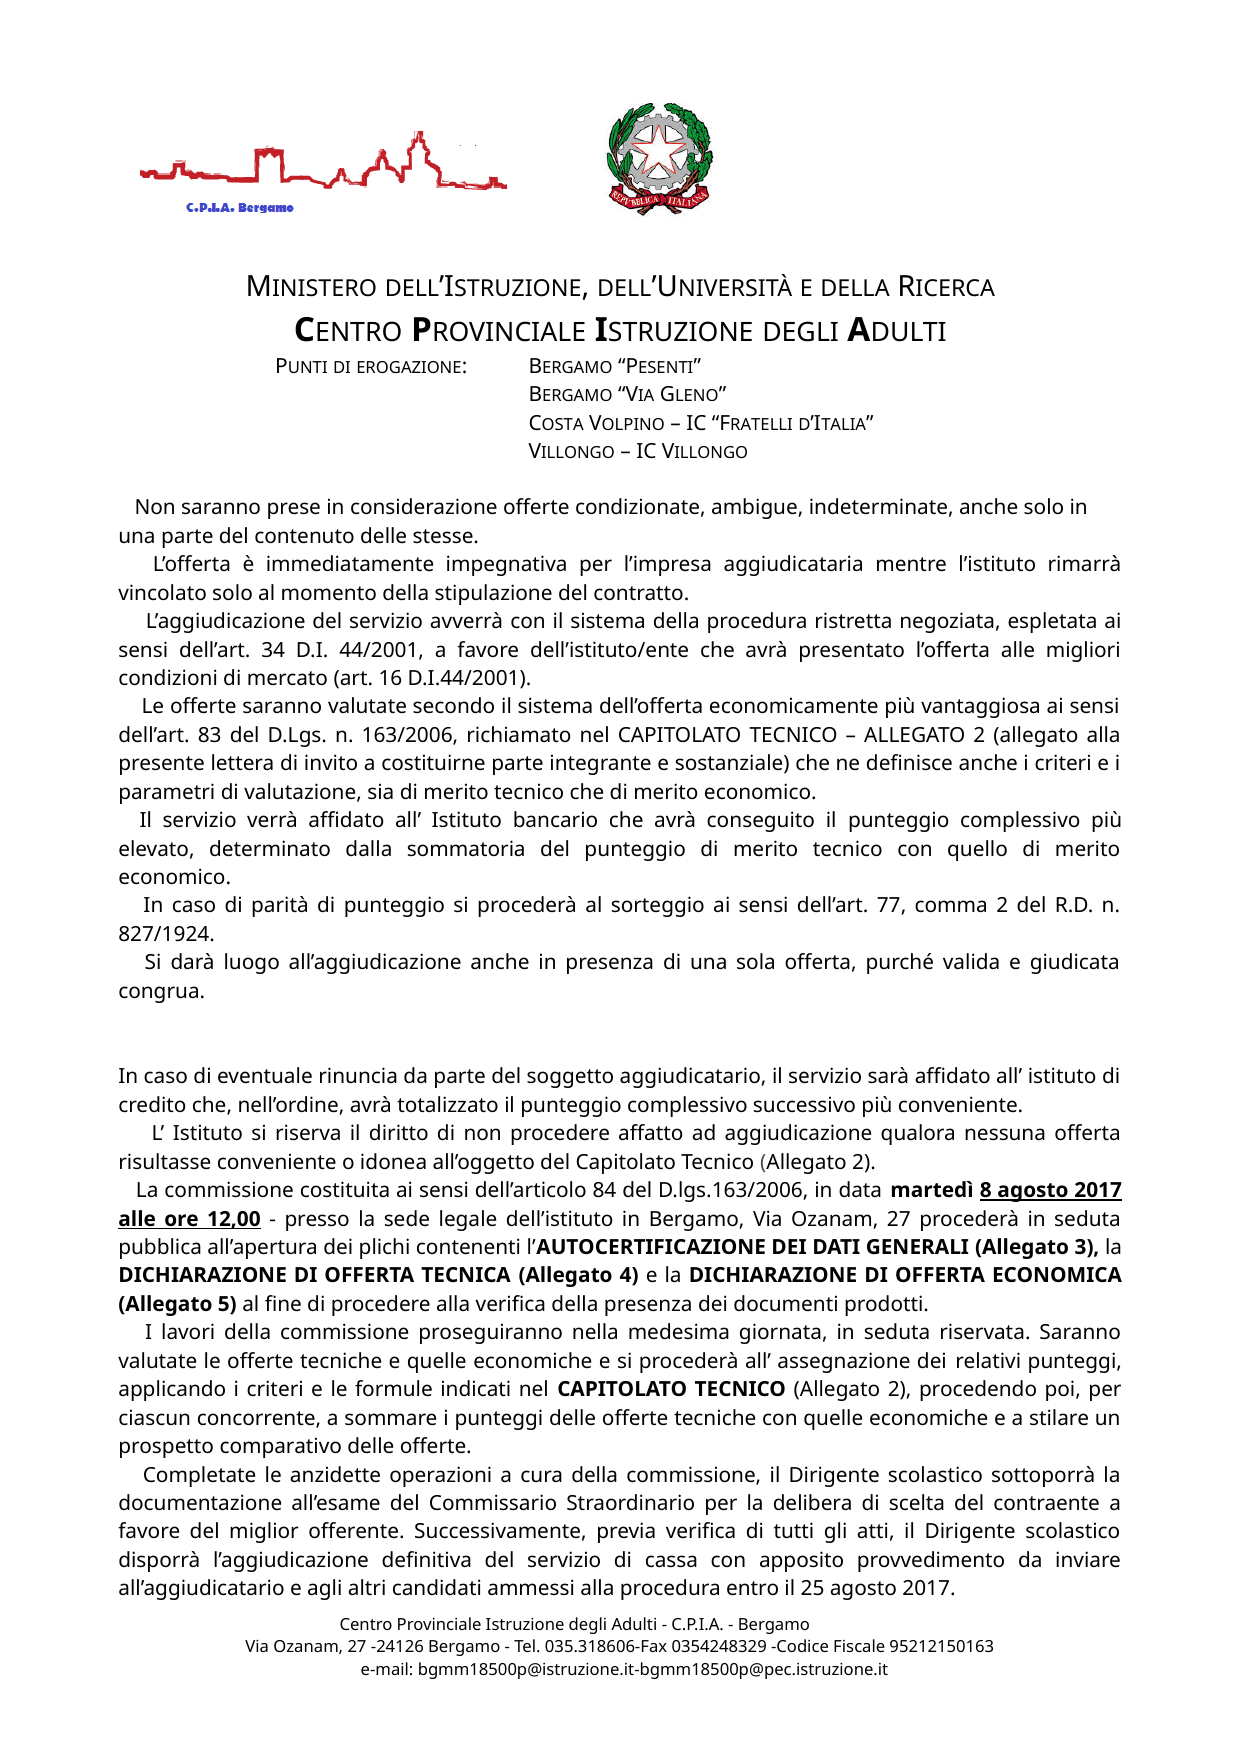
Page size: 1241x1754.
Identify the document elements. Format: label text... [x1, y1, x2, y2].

picture [118, 103, 800, 221]
text La commissione costituita ai sensi dell’articolo 84 del D.lgs.163/2006, in data martedì 8 agosto 2017 alle ore 12,00 - presso la sede legale dell’istituto in Bergamo, Via Ozanam, 27 procederà in seduta pubblica all’apertura dei plichi contenenti l’AUTOCERTIFICAZIONE DEI DATI GENERALI (Allegato 3), la DICHIARAZIONE DI OFFERTA TECNICA (Allegato 4) e la DICHIARAZIONE DI OFFERTA ECONOMICA (Allegato 5) al fine di procedere alla verifica della presenza dei documenti prodotti. [118, 1175, 1122, 1317]
text Non saranno prese in considerazione offerte condizionate, ambigue, indeterminate, anche solo in una parte del contenuto delle stesse. [118, 492, 1122, 549]
text Completate le anzidette operazioni a cura della commissione, il Dirigente scolastico sottoporrà la documentazione all’esame del Commissario Straordinario per la delibera di scelta del contraente a favore del miglior offerente. Successivamente, previa verifica di tutti gli atti, il Dirigente scolastico disporrà l’aggiudicazione definitiva del servizio di cassa con apposito provvedimento da inviare all’aggiudicatario e agli altri candidati ammessi alla procedura entro il 25 agosto 2017. [118, 1460, 1122, 1602]
text I lavori della commissione proseguiranno nella medesima giornata, in seduta riservata. Saranno valutate le offerte tecniche e quelle economiche e si procederà all’ assegnazione dei relativi punteggi, applicando i criteri e le formule indicati nel CAPITOLATO TECNICO (Allegato 2), procedendo poi, per ciascun concorrente, a sommare i punteggi delle offerte tecniche con quelle economiche e a stilare un prospetto comparativo delle offerte. [118, 1317, 1122, 1460]
text Il servizio verrà affidato all’ Istituto bancario che avrà conseguito il punteggio complessivo più elevato, determinato dalla sommatoria del punteggio di merito tecnico con quello di merito economico. [118, 805, 1122, 891]
text L’ Istituto si riserva il diritto di non procedere affatto ad aggiudicazione qualora nessuna offerta risultasse conveniente o idonea all’oggetto del Capitolato Tecnico (Allegato 2). [118, 1118, 1122, 1175]
text Le offerte saranno valutate secondo il sistema dell’offerta economicamente più vantaggiosa ai sensi dell’art. 83 del D.Lgs. n. 163/2006, richiamato nel CAPITOLATO TECNICO – ALLEGATO 2 (allegato alla presente lettera di invito a costituirne parte integrante e sostanziale) che ne definisce anche i criteri e i parametri di valutazione, sia di merito tecnico che di merito economico. [118, 692, 1122, 805]
text L’aggiudicazione del servizio avverrà con il sistema della procedura ristretta negoziata, espletata ai sensi dell’art. 34 D.I. 44/2001, a favore dell’istituto/ente che avrà presentato l’offerta alle migliori condizioni di mercato (art. 16 D.I.44/2001). [118, 606, 1122, 692]
text In caso di parità di punteggio si procederà al sorteggio ai sensi dell’art. 77, comma 2 del R.D. n. 827/1924. [118, 891, 1122, 947]
text In caso di eventuale rinuncia da parte del soggetto aggiudicatario, il servizio sarà affidato all’ istituto di credito che, nell’ordine, avrà totalizzato il punteggio complessivo successivo più conveniente. [118, 1062, 1122, 1118]
text Si darà luogo all’aggiudicazione anche in presenza di una sola offerta, purché valida e giudicata congrua. [118, 947, 1122, 1004]
text L’offerta è immediatamente impegnativa per l’impresa aggiudicataria mentre l’istituto rimarrà vincolato solo al momento della stipulazione del contratto. [118, 549, 1122, 606]
